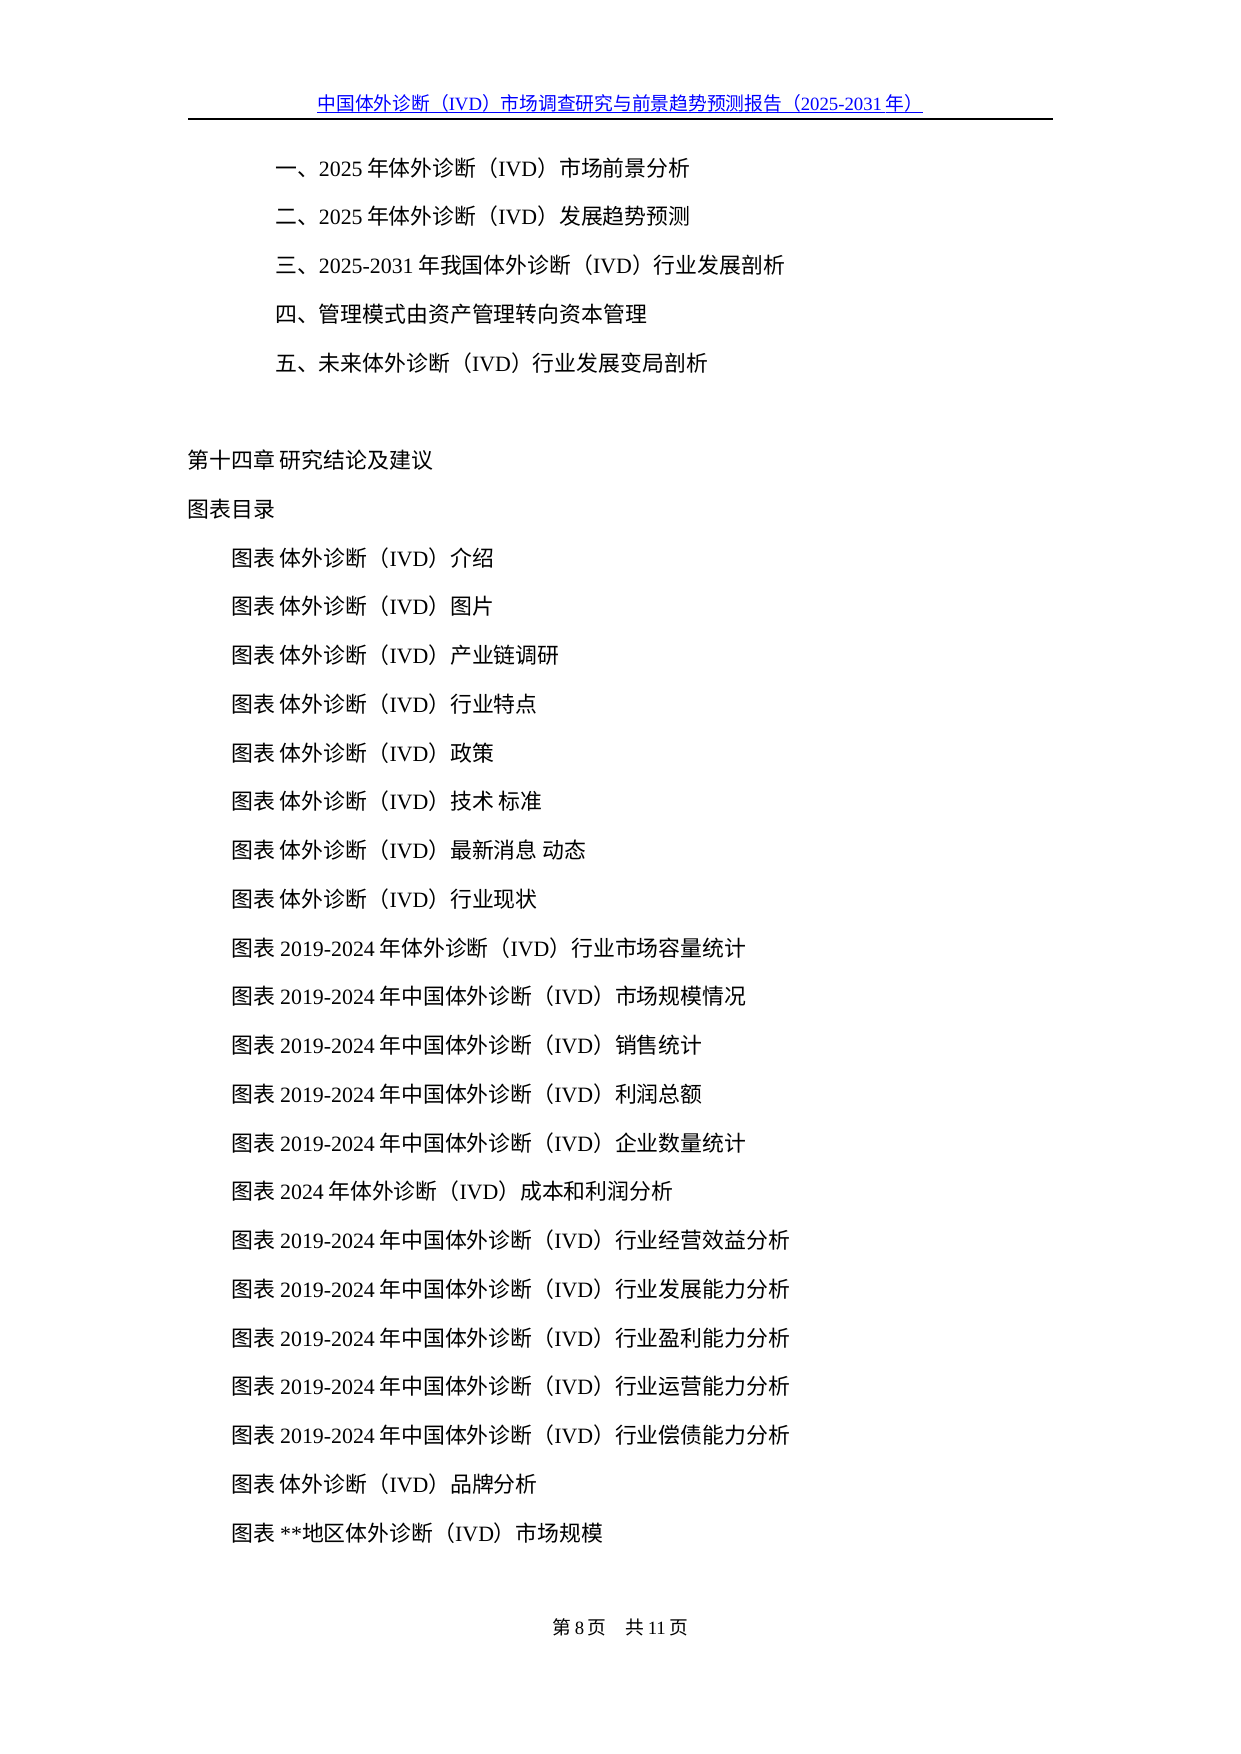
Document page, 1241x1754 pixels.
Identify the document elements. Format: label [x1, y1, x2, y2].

text [187, 150, 1053, 1548]
